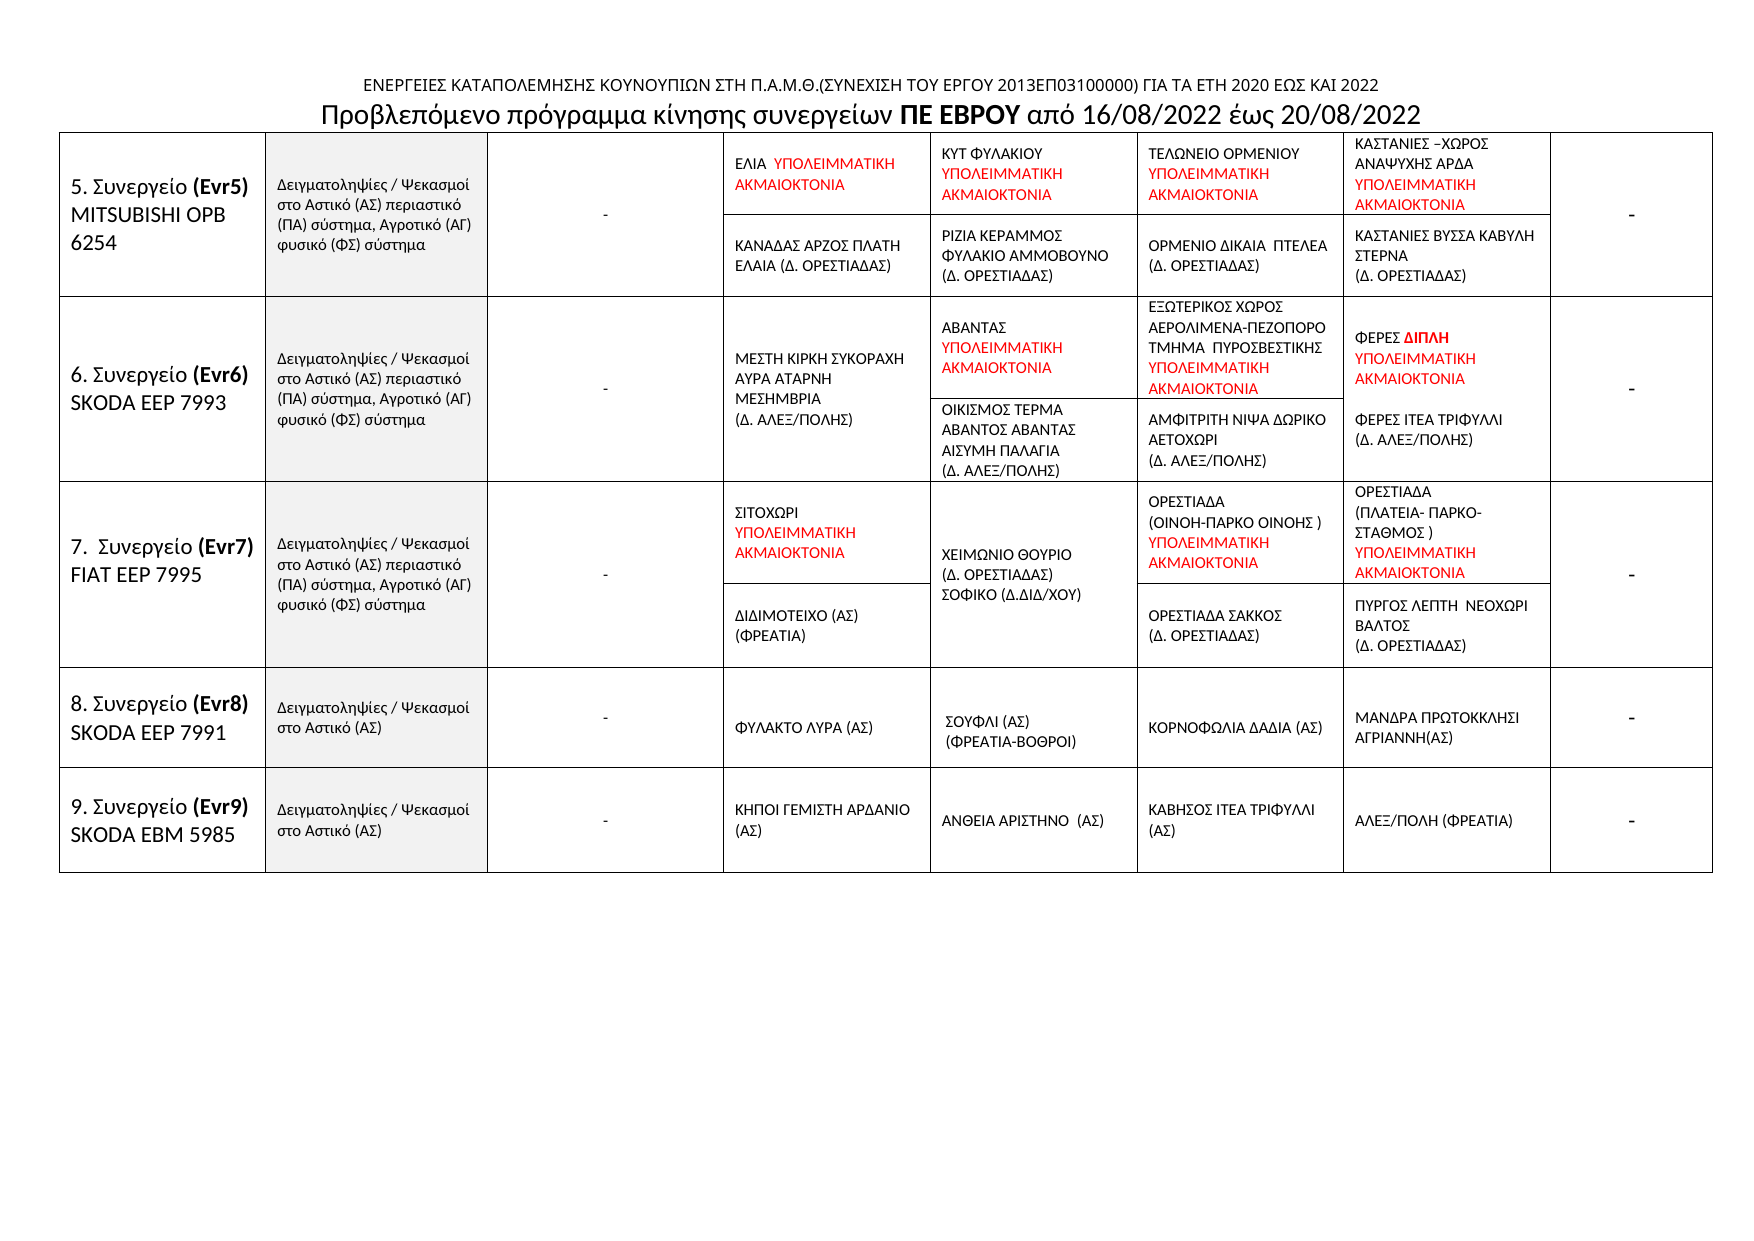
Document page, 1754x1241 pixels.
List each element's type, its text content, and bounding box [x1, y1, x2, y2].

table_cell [266, 133, 487, 296]
table_cell ΕΞΩΤΕΡΙΚΟΣ ΧΩΡΟΣ ΑΕΡΟΛΙΜΕΝΑ-ΠΕΖΟΠΟΡΟ ΤΜΗΜΑ ΠΥΡΟΣΒΕΣΤΙΚΗΣ ΥΠΟΛΕΙΜΜΑΤΙΚΗ ΑΚΜΑΙΟΚΤΟΝΙΑ [1138, 297, 1343, 398]
table_cell ΣΟΥΦΛΙ (ΑΣ) (ΦΡΕΑΤΙΑ-ΒΟΘΡΟΙ) [931, 668, 1137, 767]
table_cell - [488, 668, 723, 767]
table_cell ΑΜΦΙΤΡΙΤΗ ΝΙΨΑ ΔΩΡΙΚΟ ΑΕΤΟΧΩΡΙ (Δ. ΑΛΕΞ/ΠΟΛΗΣ) [1138, 399, 1343, 481]
table_cell ΑΝΘΕΙΑ ΑΡΙΣΤΗΝΟ (ΑΣ) [931, 768, 1137, 872]
table_cell - [1551, 133, 1712, 296]
table_cell - [488, 482, 723, 667]
table_cell Δειγματοληψίες / Ψεκασμοί στο Αστικό (ΑΣ) περιαστικό (ΠΑ) σύστημα, Αγροτικό (ΑΓ) φυσικό (ΦΣ) σύστημα [266, 297, 487, 481]
table_cell - [488, 133, 723, 296]
table_cell 7. Συνεργείο (Evr7) FIAT EEP 7995 [60, 482, 265, 667]
table_cell - [488, 768, 723, 872]
table_cell ΦΥΛΑΚΤΟ ΛΥΡΑ (ΑΣ) [724, 668, 930, 767]
table_cell ΚΥΤ ΦΥΛΑΚΙΟΥ ΥΠΟΛΕΙΜΜΑΤΙΚΗ ΑΚΜΑΙΟΚΤΟΝΙΑ [931, 133, 1137, 214]
table_cell Δειγματοληψίες / Ψεκασμοί στο Αστικό (ΑΣ) [266, 668, 487, 767]
table_cell ΑΒΑΝΤΑΣ ΥΠΟΛΕΙΜΜΑΤΙΚΗ ΑΚΜΑΙΟΚΤΟΝΙΑ [931, 297, 1137, 398]
table_cell - [1551, 668, 1712, 767]
table_cell ΚΑΝΑΔΑΣ ΑΡΖΟΣ ΠΛΑΤΗ ΕΛΑΙΑ (Δ. ΟΡΕΣΤΙΑΔΑΣ) [724, 215, 930, 296]
table_cell ΚΟΡΝΟΦΩΛΙΑ ΔΑΔΙΑ (ΑΣ) [1138, 668, 1343, 767]
table_cell - [1551, 768, 1712, 872]
table_cell ΣΙΤΟΧΩΡΙ ΥΠΟΛΕΙΜΜΑΤΙΚΗ ΑΚΜΑΙΟΚΤΟΝΙΑ [724, 482, 930, 583]
table_cell - [1551, 482, 1712, 667]
table_cell Δειγματοληψίες / Ψεκασμοί στο Αστικό (ΑΣ) περιαστικό (ΠΑ) σύστημα, Αγροτικό (ΑΓ) φυσικό (ΦΣ) σύστημα [266, 482, 487, 667]
table_cell ΟΡΕΣΤΙΑΔΑ (ΟΙΝΟΗ-ΠΑΡΚΟ ΟΙΝΟΗΣ ) ΥΠΟΛΕΙΜΜΑΤΙΚΗ ΑΚΜΑΙΟΚΤΟΝΙΑ [1138, 482, 1343, 583]
table_cell ΟΙΚΙΣΜΟΣ ΤΕΡΜΑ ΑΒΑΝΤΟΣ ΑΒΑΝΤΑΣ ΑΙΣΥΜΗ ΠΑΛΑΓΙΑ (Δ. ΑΛΕΞ/ΠΟΛΗΣ) [931, 399, 1137, 481]
table_cell ΤΕΛΩΝΕΙΟ ΟΡΜΕΝΙΟΥ ΥΠΟΛΕΙΜΜΑΤΙΚΗ ΑΚΜΑΙΟΚΤΟΝΙΑ [1138, 133, 1343, 214]
table_cell ΠΥΡΓΟΣ ΛΕΠΤΗ ΝΕΟΧΩΡΙ ΒΑΛΤΟΣ (Δ. ΟΡΕΣΤΙΑΔΑΣ) [1344, 584, 1550, 667]
table_cell ΦΕΡΕΣ ΔΙΠΛΗ ΥΠΟΛΕΙΜΜΑΤΙΚΗ ΑΚΜΑΙΟΚΤΟΝΙΑ ΦΕΡΕΣ ΙΤΕΑ ΤΡΙΦΥΛΛΙ (Δ. ΑΛΕΞ/ΠΟΛΗΣ) [1344, 297, 1550, 481]
table_cell ΟΡΕΣΤΙΑΔΑ (ΠΛΑΤΕΙΑ- ΠΑΡΚΟ-ΣΤΑΘΜΟΣ ) ΥΠΟΛΕΙΜΜΑΤΙΚΗ ΑΚΜΑΙΟΚΤΟΝΙΑ [1344, 482, 1550, 583]
table_cell Δειγματοληψίες / Ψεκασμοί στο Αστικό (ΑΣ) [266, 768, 487, 872]
table_cell ΟΡΕΣΤΙΑΔΑ ΣΑΚΚΟΣ (Δ. ΟΡΕΣΤΙΑΔΑΣ) [1138, 584, 1343, 667]
table_cell 5. Συνεργείο (Evr5) MITSUBISHI OPB 6254 [60, 133, 265, 296]
table_cell ΡΙΖΙΑ ΚΕΡΑΜΜΟΣ ΦΥΛΑΚΙΟ ΑΜΜΟΒΟΥΝΟ (Δ. ΟΡΕΣΤΙΑΔΑΣ) [931, 215, 1137, 296]
table_cell ΔΙΔΙΜΟΤΕΙΧΟ (ΑΣ) (ΦΡΕΑΤΙΑ) [724, 584, 930, 667]
table_cell ΜΑΝΔΡΑ ΠΡΩΤΟΚΚΛΗΣΙ ΑΓΡΙΑΝΝΗ(ΑΣ) [1344, 668, 1550, 767]
table_cell ΚΑΒΗΣΟΣ ΙΤΕΑ ΤΡΙΦΥΛΛΙ (ΑΣ) [1138, 768, 1343, 872]
table_cell ΜΕΣΤΗ ΚΙΡΚΗ ΣΥΚΟΡΑΧΗ ΑΥΡΑ ΑΤΑΡΝΗ ΜΕΣΗΜΒΡΙΑ (Δ. ΑΛΕΞ/ΠΟΛΗΣ) [724, 297, 930, 481]
table_cell 8. Συνεργείο (Evr8) SKODA EEP 7991 [60, 668, 265, 767]
table_cell ΚΑΣΤΑΝΙΕΣ ΒΥΣΣΑ ΚΑΒΥΛΗ ΣΤΕΡΝΑ (Δ. ΟΡΕΣΤΙΑΔΑΣ) [1344, 215, 1550, 296]
table_cell ΑΛΕΞ/ΠΟΛΗ (ΦΡΕΑΤΙΑ) [1344, 768, 1550, 872]
table_cell ΕΛΙΑ ΥΠΟΛΕΙΜΜΑΤΙΚΗ ΑΚΜΑΙΟΚΤΟΝΙΑ [724, 133, 930, 214]
table_cell ΧΕΙΜΩΝΙΟ ΘΟΥΡΙΟ (Δ. ΟΡΕΣΤΙΑΔΑΣ) ΣΟΦΙΚΟ (Δ.ΔΙΔ/ΧΟΥ) [931, 482, 1137, 667]
table_cell ΚΗΠΟΙ ΓΕΜΙΣΤΗ ΑΡΔΑΝΙΟ (ΑΣ) [724, 768, 930, 872]
table_cell 6. Συνεργείο (Evr6) SKODA EEP 7993 [60, 297, 265, 481]
table_cell ΟΡΜΕΝΙΟ ΔΙΚΑΙΑ ΠΤΕΛΕΑ (Δ. ΟΡΕΣΤΙΑΔΑΣ) [1138, 215, 1343, 296]
table_cell - [1551, 297, 1712, 481]
table_cell - [488, 297, 723, 481]
table_cell ΚΑΣΤΑΝΙΕΣ –ΧΩΡΟΣ ΑΝΑΨΥΧΗΣ ΑΡΔΑ ΥΠΟΛΕΙΜΜΑΤΙΚΗ ΑΚΜΑΙΟΚΤΟΝΙΑ [1344, 133, 1550, 214]
table_cell 9. Συνεργείο (Evr9) SKODA EΒΜ 5985 [60, 768, 265, 872]
